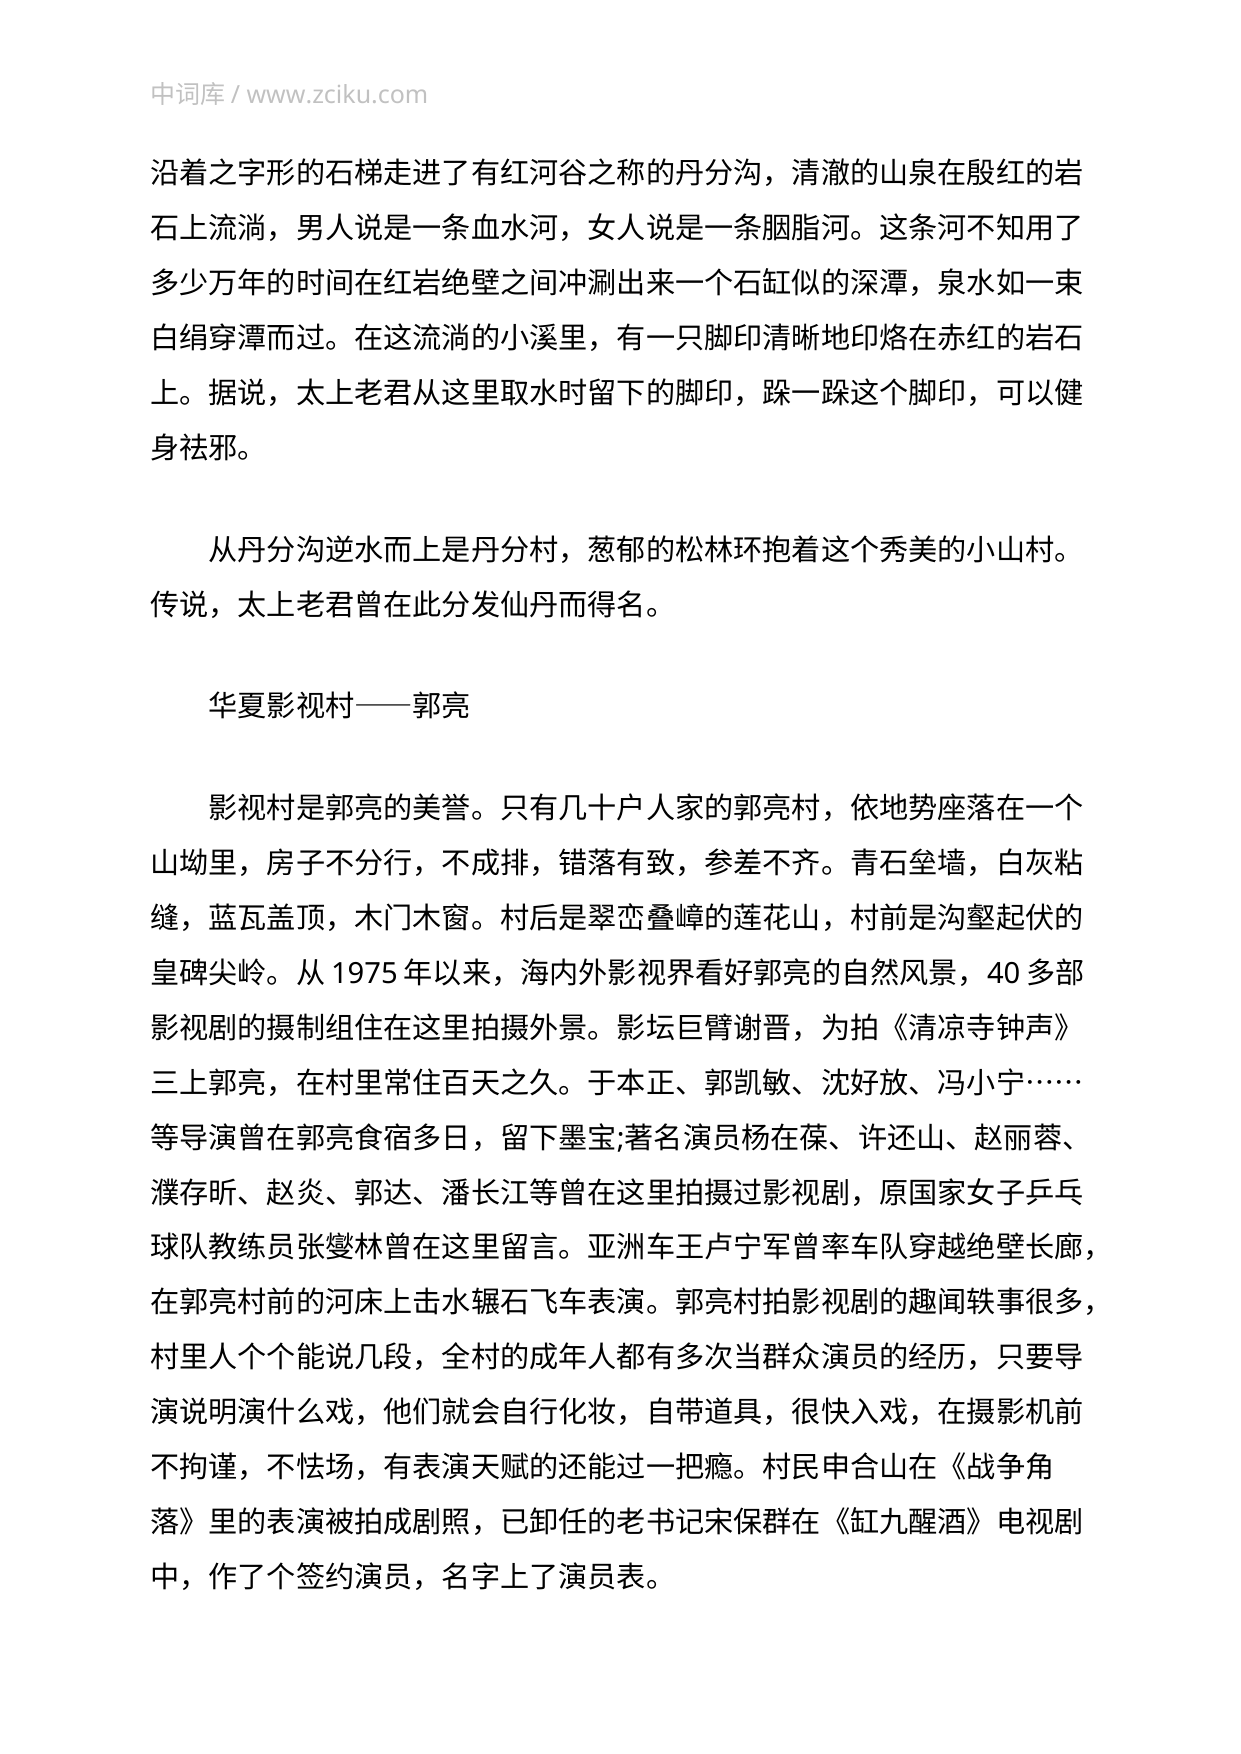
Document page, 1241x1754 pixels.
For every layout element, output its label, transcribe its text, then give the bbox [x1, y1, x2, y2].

text 从丹分沟逆水而上是丹分村，葱郁的松林环抱着这个秀美的小山村。传说，太上老君曾在此分发仙丹而得名。 [150, 526, 1090, 623]
text 影视村是郭亮的美誉。只有几十户人家的郭亮村，依地势座落在一个山坳里，房子不分行，不成排，错落有致，参差不齐。青石垒墙，白灰粘缝，蓝瓦盖顶，木门木窗。村后是翠峦叠嶂的莲花山，村前是沟壑起伏的皇碑尖岭。从1975年以来，海内外影视界看好郭亮的自然风景，40多部影视剧的摄制组住在这里拍摄外景。影坛巨臂谢晋，为拍《清凉寺钟声》三上郭亮，在村里常住百天之久。于本正、郭凯敏、沈好放、冯小宁……等导演曾在郭亮食宿多日，留下墨宝;著名演员杨在葆、许还山、赵丽蓉、濮存昕、赵炎、郭达、潘长江等曾在这里拍摄过影视剧，原国家女子乒乓球队教练员张燮林曾在这里留言。亚洲车王卢宁军曾率车队穿越绝壁长廊，在郭亮村前的河床上击水辗石飞车表演。郭亮村拍影视剧的趣闻轶事很多，村里人个个能说几段，全村的成年人都有多次当群众演员的经历，只要导演说明演什么戏，他们就会自行化妆，自带道具，很快入戏，在摄影机前不拘谨，不怯场，有表演天赋的还能过一把瘾。村民申合山在《战争角落》里的表演被拍成剧照，已卸任的老书记宋保群在《缸九醒酒》电视剧中，作了个签约演员，名字上了演员表。 [150, 785, 1090, 1596]
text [150, 150, 1090, 467]
text 华夏影视村——郭亮 [150, 683, 1090, 725]
